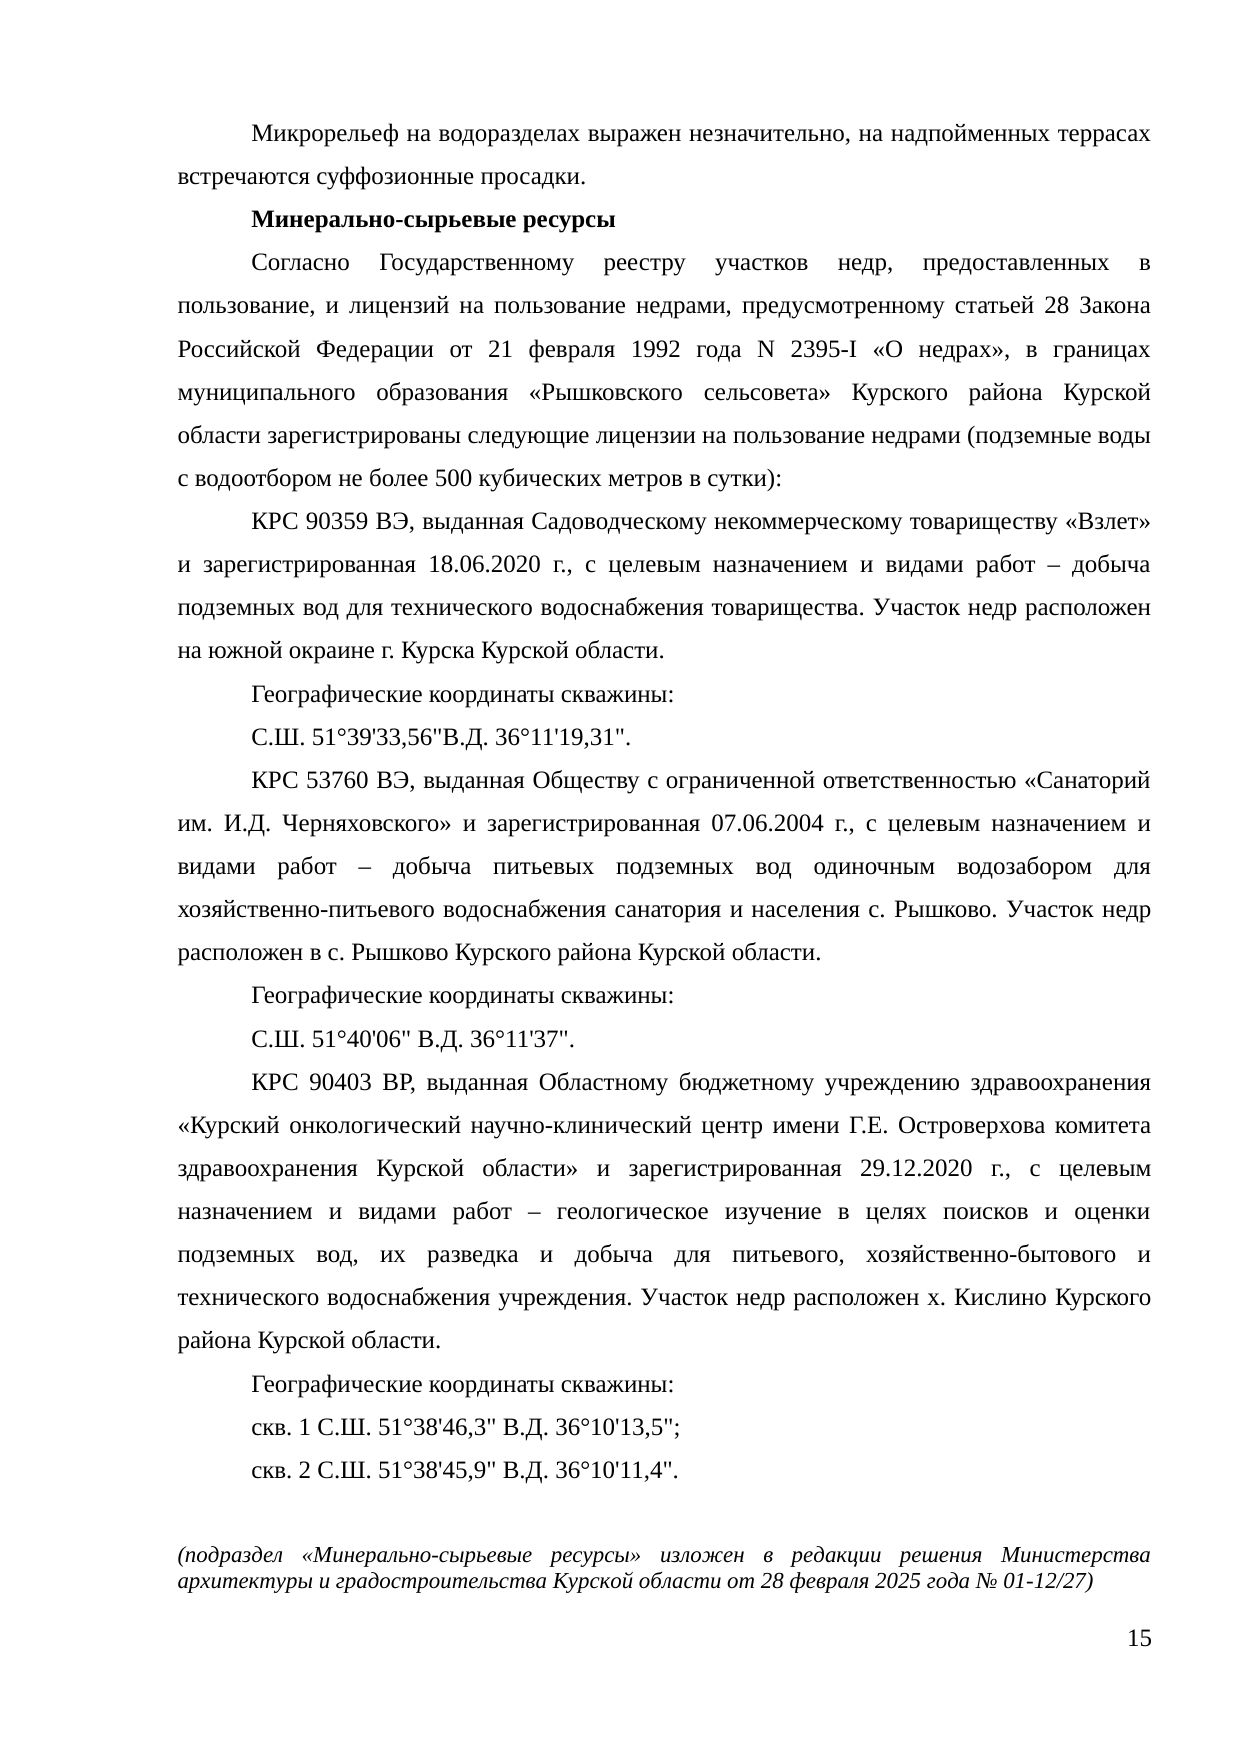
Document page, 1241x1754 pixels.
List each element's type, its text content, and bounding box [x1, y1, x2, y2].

text КРС 53760 ВЭ, выданная Обществу с ограниченной ответственностью «Санаторий им. И.Д. Черняховского» и зарегистрированная 07.06.2004 г., с целевым назначением и видами работ – добыча питьевых подземных вод одиночным водозабором для хозяйственно-питьевого водоснабжения санатория и населения с. Рышково. Участок недр расположен в с. Рышково Курского района Курской области. [177, 765, 1152, 966]
text скв. 2 С.Ш. 51°38'45,9" В.Д. 36°10'11,4". [177, 1455, 1152, 1484]
text Географические координаты скважины: [177, 981, 1152, 1009]
text Географические координаты скважины: [177, 1369, 1152, 1397]
text С.Ш. 51°39'33,56"В.Д. 36°11'19,31". [177, 722, 1152, 751]
text Согласно Государственному реестру участков недр, предоставленных в пользование, и лицензий на пользование недрами, предусмотренному статьей 28 Закона Российской Федерации от 21 февраля 1992 года N 2395-I «О недрах», в границах муниципального образования «Рышковского сельсовета» Курского района Курской области зарегистрированы следующие лицензии на пользование недрами (подземные воды с водоотбором не более 500 кубических метров в сутки): [177, 247, 1152, 492]
text Географические координаты скважины: [177, 679, 1152, 707]
text Микрорельеф на водоразделах выражен незначительно, на надпойменных террасах встречаются суффозионные просадки. [177, 118, 1152, 190]
text КРС 90403 ВР, выданная Областному бюджетному учреждению здравоохранения «Курский онкологический научно-клинический центр имени Г.Е. Островерхова комитета здравоохранения Курской области» и зарегистрированная 29.12.2020 г., с целевым назначением и видами работ – геологическое изучение в целях поисков и оценки подземных вод, их разведка и добыча для питьевого, хозяйственно-бытового и технического водоснабжения учреждения. Участок недр расположен х. Кислино Курского района Курской области. [177, 1067, 1152, 1354]
text (подраздел «Минерально-сырьевые ресурсы» изложен в редакции решения Министерства архитектуры и градостроительства Курской области от 28 февраля 2025 года № 01-12/27) [177, 1541, 1152, 1594]
text КРС 90359 ВЭ, выданная Садоводческому некоммерческому товариществу «Взлет» и зарегистрированная 18.06.2020 г., с целевым назначением и видами работ – добыча подземных вод для технического водоснабжения товарищества. Участок недр расположен на южной окраине г. Курска Курской области. [177, 506, 1152, 664]
text С.Ш. 51°40'06" В.Д. 36°11'37". [177, 1024, 1152, 1052]
text скв. 1 С.Ш. 51°38'46,3" В.Д. 36°10'13,5"; [177, 1412, 1152, 1441]
text Минерально-сырьевые ресурсы [177, 204, 1152, 233]
